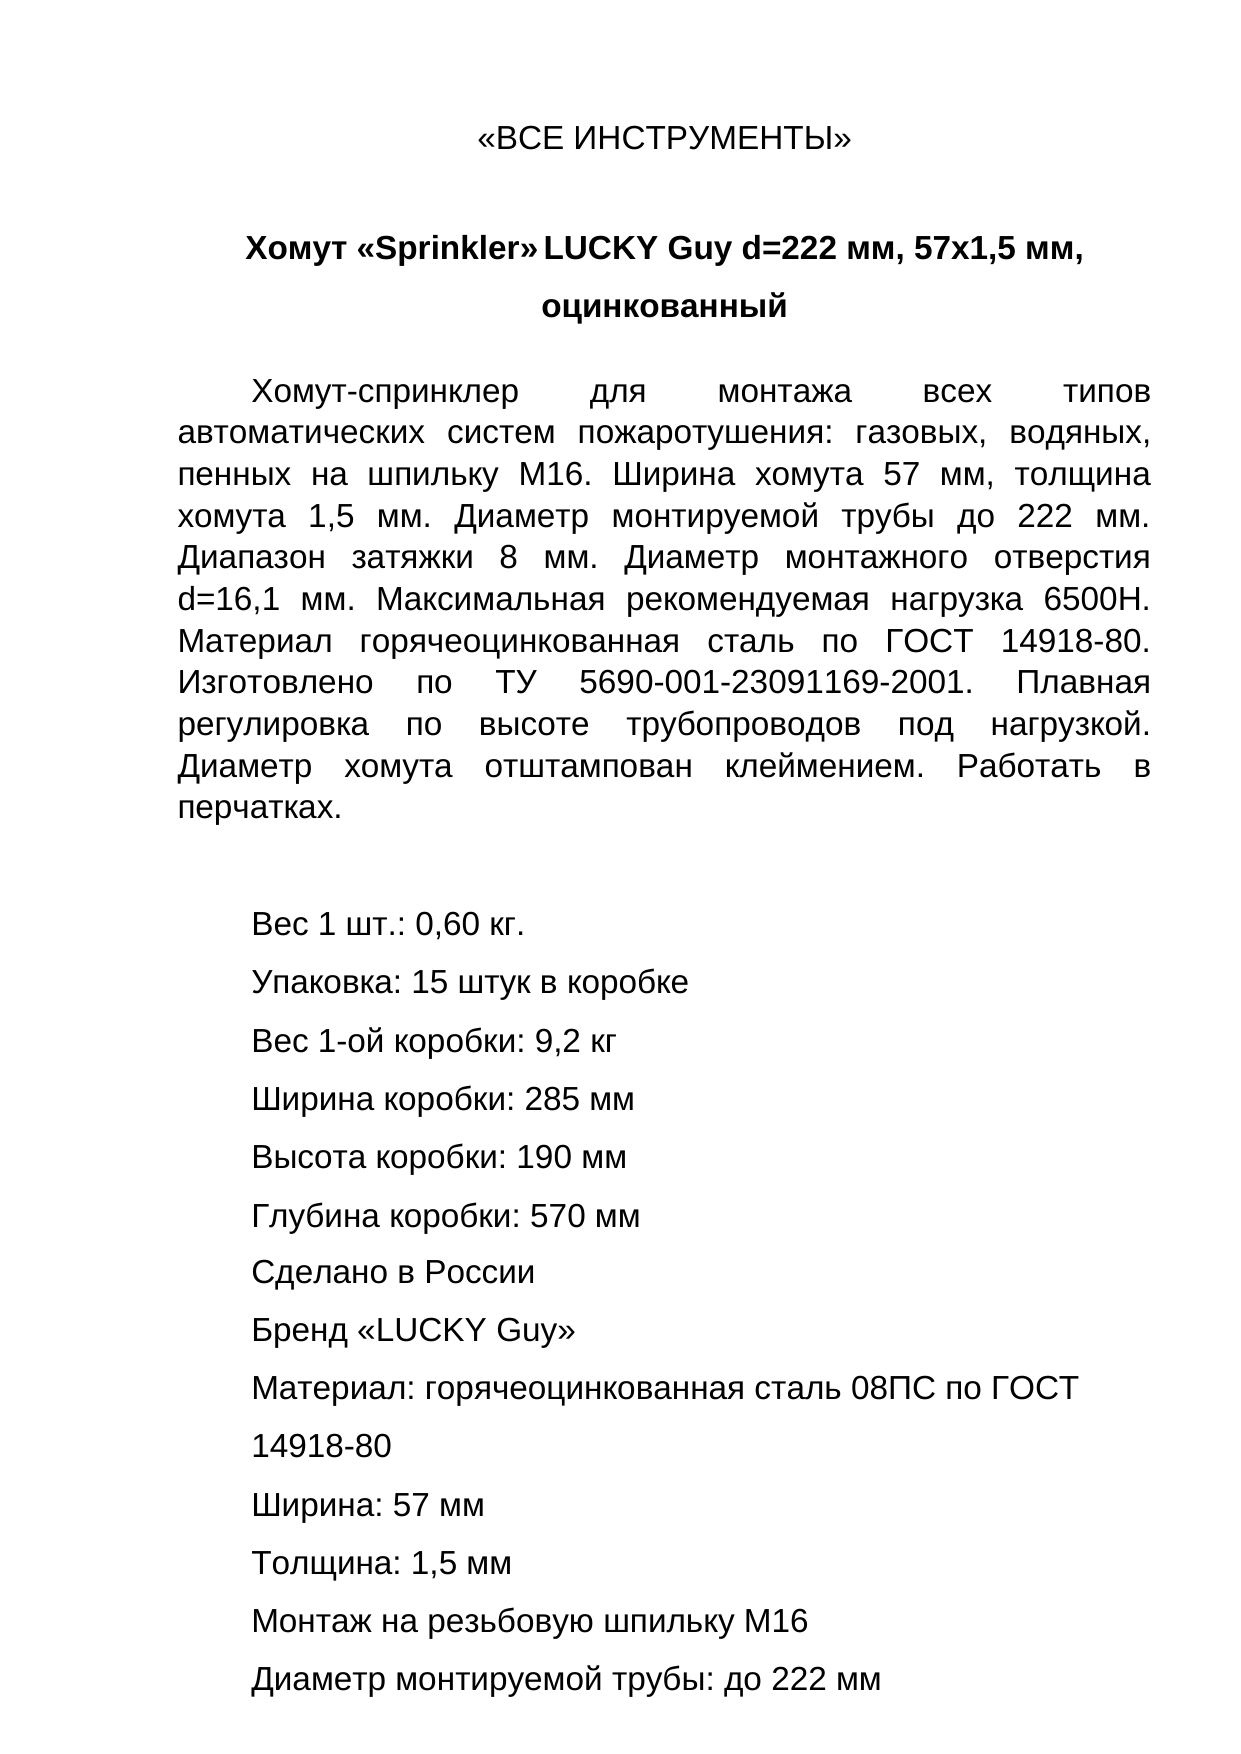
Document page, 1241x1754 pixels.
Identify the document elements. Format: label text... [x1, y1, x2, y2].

text Сделано в России [177, 1252, 1152, 1291]
text Материал: горячеоцинкованная сталь 08ПС по ГОСТ [177, 1368, 1152, 1407]
text Вес 1 шт.: 0,60 кг. [177, 902, 1152, 944]
text Толщина: 1,5 мм [177, 1543, 1152, 1581]
text Упаковка: 15 штук в коробке [177, 960, 1152, 1002]
text Диаметр монтируемой трубы: до 222 мм [177, 1659, 1152, 1697]
text Хомут-спринклер для монтажа всех типов автоматических систем пожаротушения: газовых, водяных, пенных на шпильку М16. Ширина хомута 57 мм, толщина хомута 1,5 мм. Диаметр монтируемой трубы до 222 мм. Диапазон затяжки 8 мм. Диаметр монтажного отверстия d=16,1 мм. Максимальная рекомендуемая нагрузка 6500Н. Материал горячеоцинкованная сталь по ГОСТ 14918-80. Изготовлено по ТУ 5690-001-23091169-2001. Плавная регулировка по высоте трубопроводов под нагрузкой. Диаметр хомута отштампован клеймением. Работать в перчатках. [177, 369, 1152, 827]
text Хомут «Sprinkler» LUCKY Guy d=222 мм, 57х1,5 мм, [177, 228, 1152, 267]
text оцинкованный [177, 286, 1152, 325]
text Глубина коробки: 570 мм [177, 1194, 1152, 1235]
text Монтаж на резьбовую шпильку М16 [177, 1601, 1152, 1639]
text Ширина: 57 мм [177, 1484, 1152, 1523]
text Бренд «LUCKY Guy» [177, 1310, 1152, 1349]
text 14918-80 [177, 1426, 1152, 1465]
text Высота коробки: 190 мм [177, 1135, 1152, 1177]
text Вес 1-ой коробки: 9,2 кг [177, 1019, 1152, 1060]
text Ширина коробки: 285 мм [177, 1077, 1152, 1119]
text «ВСЕ ИНСТРУМЕНТЫ» [177, 118, 1152, 157]
